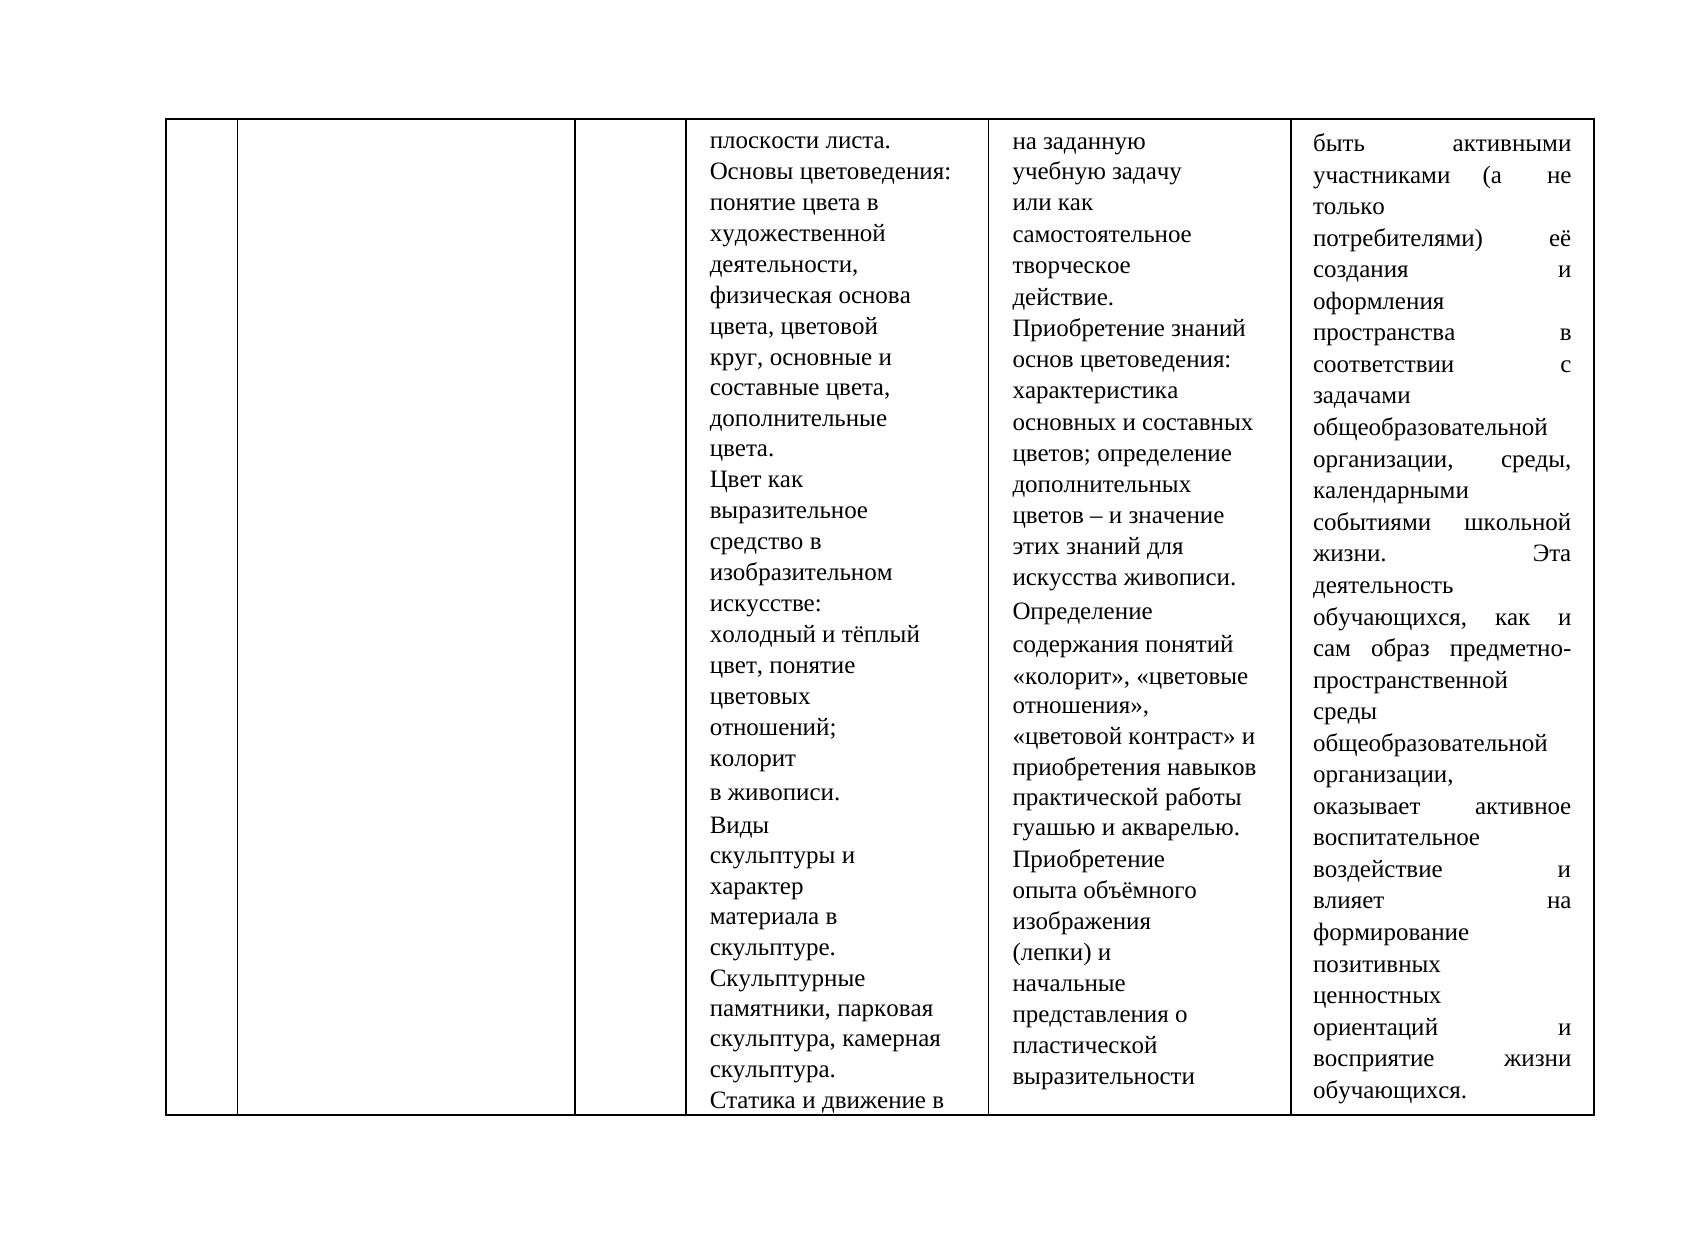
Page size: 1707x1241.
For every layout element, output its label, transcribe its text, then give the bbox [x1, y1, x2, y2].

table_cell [989, 120, 1290, 1114]
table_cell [687, 120, 988, 1114]
table_cell 7 [576, 120, 685, 1114]
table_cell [238, 120, 574, 1114]
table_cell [1292, 120, 1593, 1114]
table_cell 1 [167, 120, 237, 1114]
